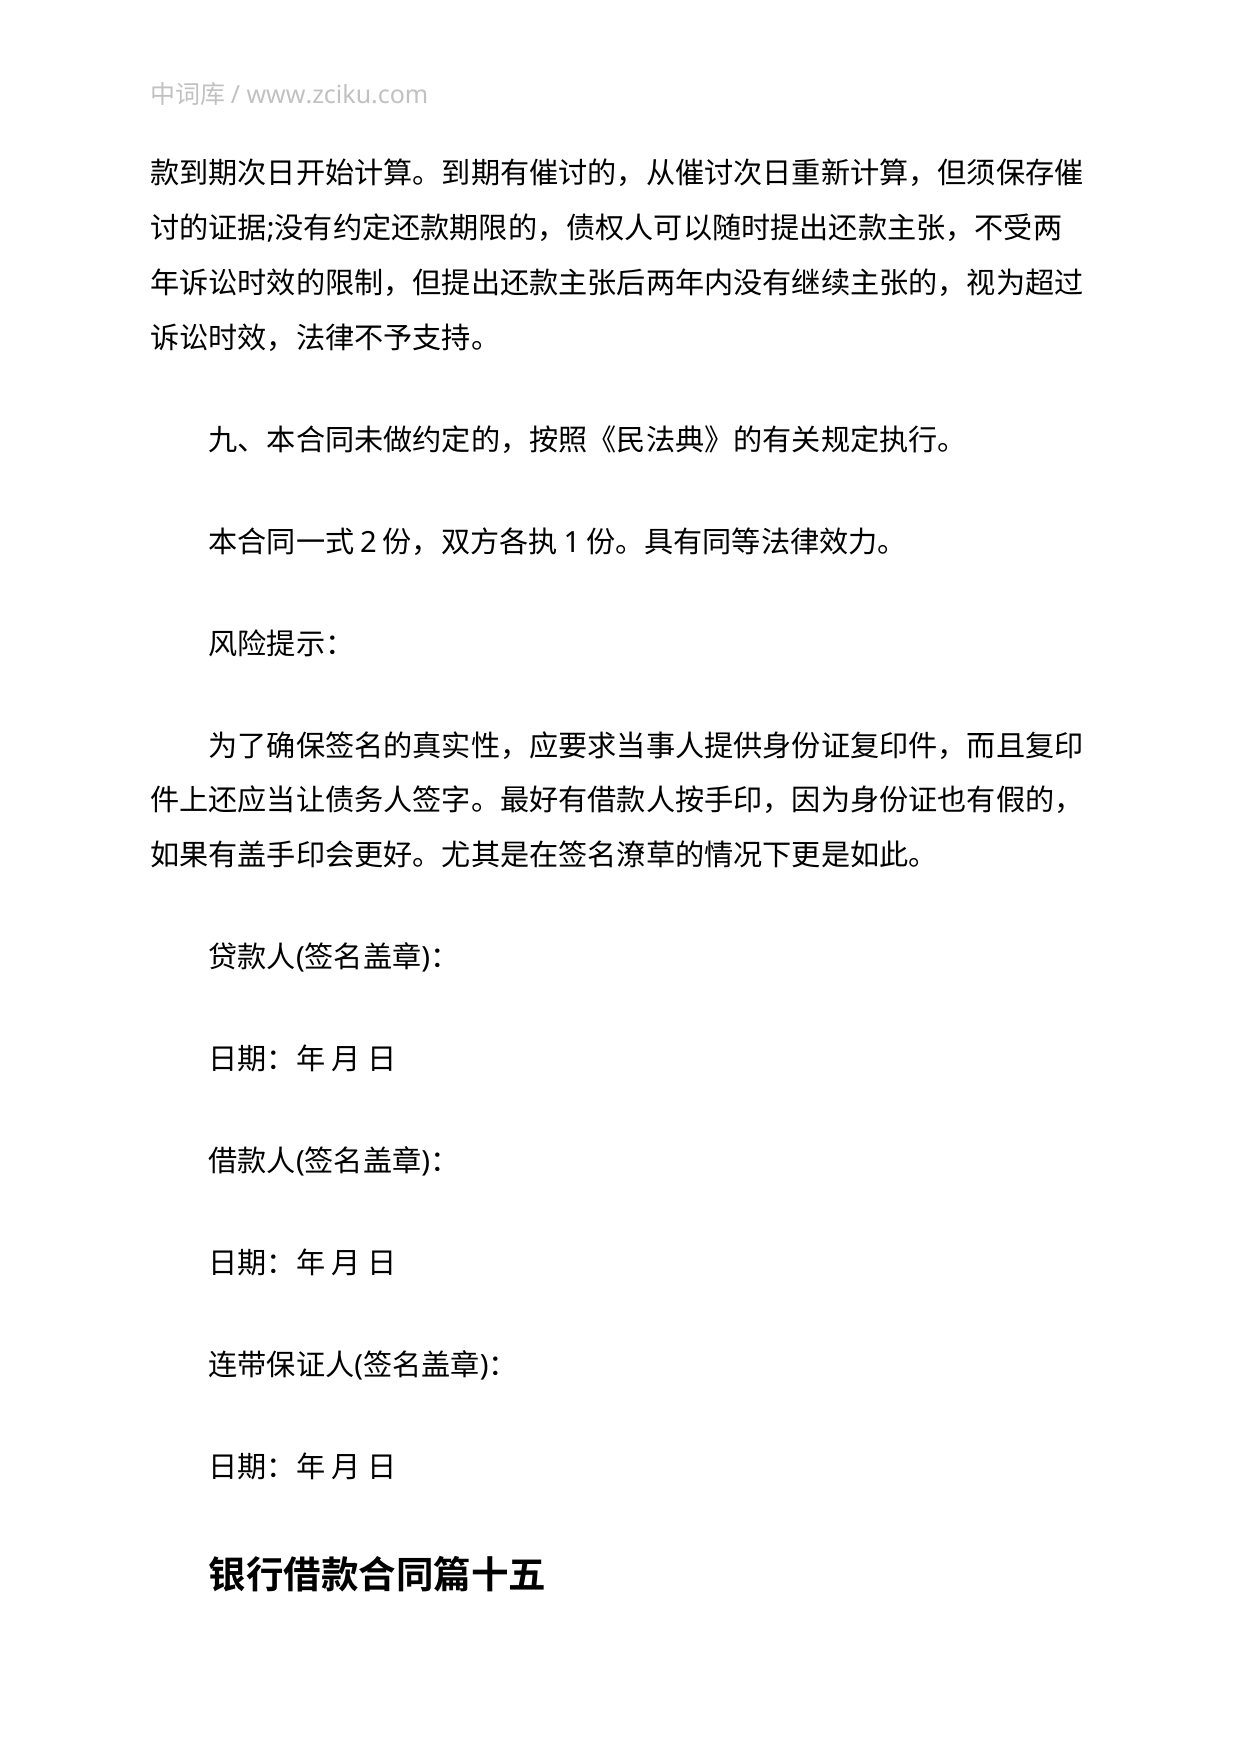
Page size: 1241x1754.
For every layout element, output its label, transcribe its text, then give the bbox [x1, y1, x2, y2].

text 为了确保签名的真实性，应要求当事人提供身份证复印件，而且复印件上还应当让债务人签字。最好有借款人按手印，因为身份证也有假的，如果有盖手印会更好。尤其是在签名潦草的情况下更是如此。 [150, 722, 1090, 874]
text 九、本合同未做约定的，按照《民法典》的有关规定执行。 [150, 417, 1090, 459]
text 风险提示： [150, 620, 1090, 663]
text 日期：年 月 日 [150, 1036, 1090, 1078]
text 日期：年 月 日 [150, 1239, 1090, 1282]
text 日期：年 月 日 [150, 1443, 1090, 1485]
text 本合同一式2份，双方各执1份。具有同等法律效力。 [150, 518, 1090, 561]
text 贷款人(签名盖章)： [150, 934, 1090, 976]
text 银行借款合同篇十五 [150, 1545, 1090, 1599]
text 借款人(签名盖章)： [150, 1137, 1090, 1180]
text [150, 150, 1090, 357]
text 连带保证人(签名盖章)： [150, 1341, 1090, 1383]
